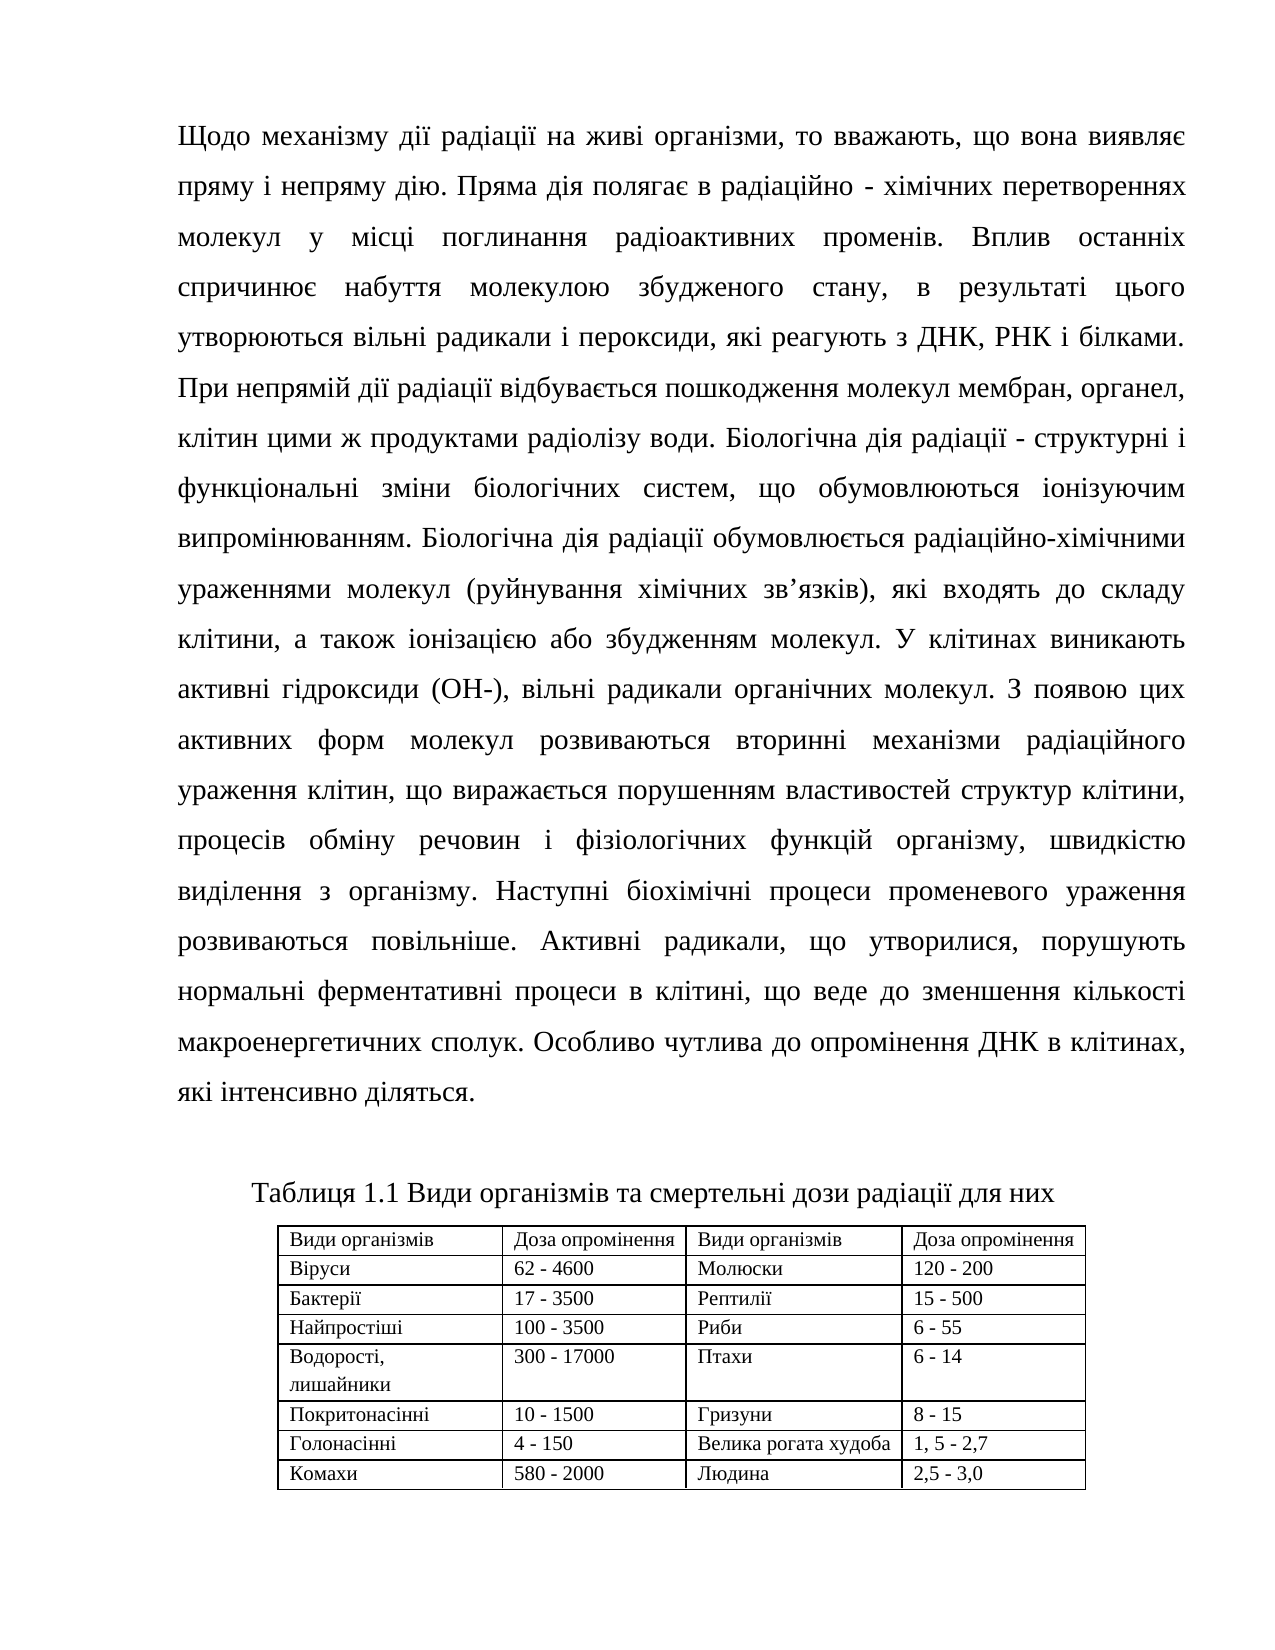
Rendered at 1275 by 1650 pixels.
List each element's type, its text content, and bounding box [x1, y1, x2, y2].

table_cell 8 - 15 [903, 1402, 1085, 1429]
table_cell Риби [687, 1315, 901, 1343]
table_cell 6 - 55 [903, 1315, 1085, 1343]
table_cell Водорості, лишайники [279, 1345, 502, 1400]
table_cell 17 - 3500 [503, 1286, 685, 1313]
table_header Види організмів [687, 1227, 901, 1254]
table_cell Віруси [279, 1256, 502, 1284]
table_cell Гризуни [687, 1402, 901, 1429]
table_header Доза опромінення [503, 1227, 685, 1254]
table_cell Бактерії [279, 1286, 502, 1313]
table_cell 6 - 14 [903, 1345, 1085, 1400]
table_header Доза опромінення [903, 1227, 1085, 1254]
table_cell 15 - 500 [903, 1286, 1085, 1313]
table_cell Покритонасінні [279, 1402, 502, 1429]
table_cell 10 - 1500 [503, 1402, 685, 1429]
table_cell Голонасінні [279, 1431, 502, 1459]
table_cell Найпростіші [279, 1315, 502, 1343]
table_cell 580 - 2000 [503, 1461, 685, 1488]
table_cell 62 - 4600 [503, 1256, 685, 1284]
table_cell Комахи [279, 1461, 502, 1488]
text Таблиця 1.1 Види організмів та смертельні дози радіації для них [177, 1175, 1186, 1208]
table_cell Велика рогата худоба [687, 1431, 901, 1459]
table_cell Рептилії [687, 1286, 901, 1313]
table_cell 300 - 17000 [503, 1345, 685, 1400]
table_cell 1, 5 - 2,7 [903, 1431, 1085, 1459]
table_cell 100 - 3500 [503, 1315, 685, 1343]
table_cell 120 - 200 [903, 1256, 1085, 1284]
table_cell Людина [687, 1461, 901, 1488]
table_cell Молюски [687, 1256, 901, 1284]
table_cell 2,5 - 3,0 [903, 1461, 1085, 1488]
table_cell 4 - 150 [503, 1431, 685, 1459]
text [177, 118, 1186, 1108]
table_header Види організмів [279, 1227, 502, 1254]
table_cell Птахи [687, 1345, 901, 1400]
